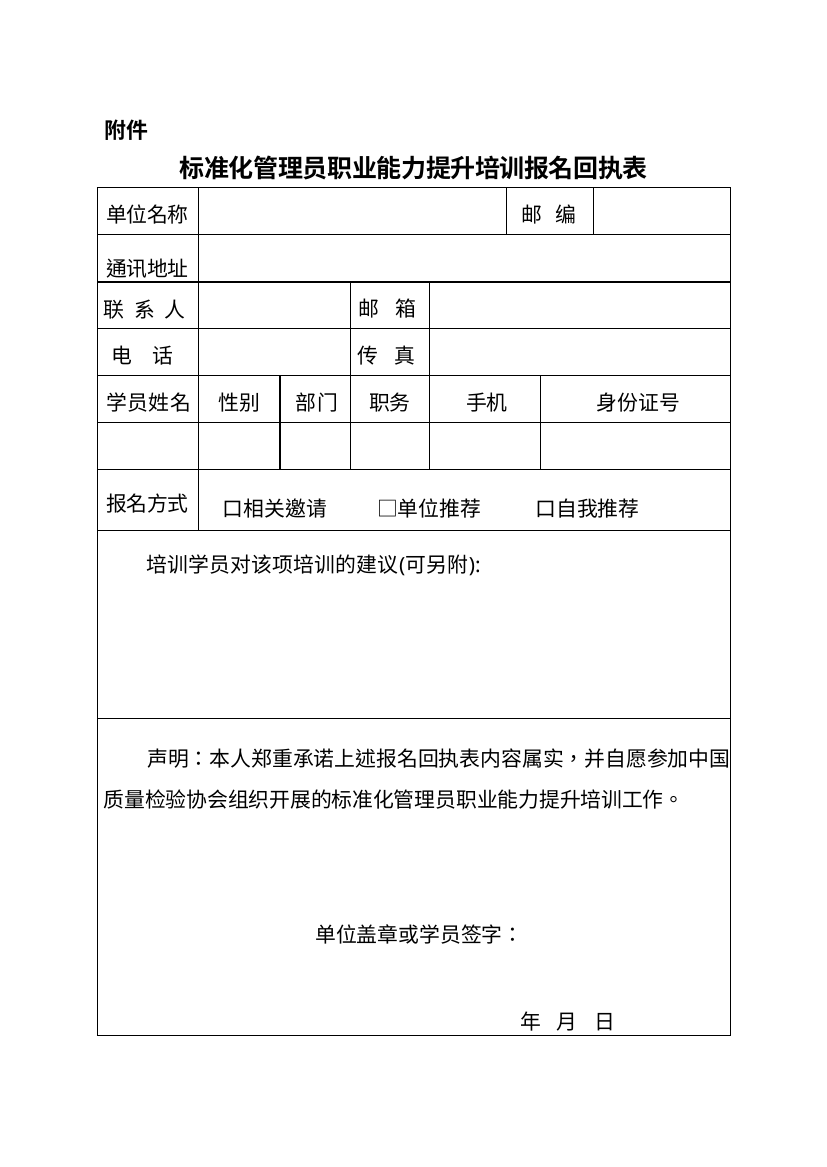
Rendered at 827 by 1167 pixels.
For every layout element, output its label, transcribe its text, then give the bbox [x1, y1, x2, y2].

table_cell [430, 283, 730, 328]
table_cell [199, 235, 730, 281]
table_cell 部门 [281, 376, 350, 422]
table_cell [430, 423, 540, 469]
table_cell 手机 [430, 376, 540, 422]
table_cell 联 系 人 [98, 283, 198, 328]
table_cell 学员姓名 [98, 376, 198, 422]
table_cell [199, 283, 350, 328]
table_cell 电 话 [98, 329, 198, 375]
table_cell [541, 423, 730, 469]
table_cell [351, 423, 429, 469]
table_cell 邮 箱 [351, 283, 429, 328]
text 标准化管理员职业能力提升培训报名回执表 [179, 152, 733, 184]
table_cell 职务 [351, 376, 429, 422]
table_cell [281, 423, 350, 469]
table_cell [199, 329, 350, 375]
table_cell 声明：本人郑重承诺上述报名回执表内容属实，并自愿参加中国 质量检验协会组织开展的标准化管理员职业能力提升培训工作。 单位盖章或学员签字： 年 月 日 [98, 719, 730, 1034]
table_cell 传 真 [351, 329, 429, 375]
table_header 邮 编 [507, 188, 593, 234]
table_cell 通讯地址 [98, 235, 198, 281]
text 附件 [104, 116, 733, 144]
table_header 单位名称 [98, 188, 198, 234]
table_cell 培训学员对该项培训的建议(可另附): [98, 531, 730, 718]
table_cell 报名方式 [98, 470, 198, 530]
table_cell 口相关邀请 □单位推荐 口自我推荐 [199, 470, 730, 530]
table_cell [430, 329, 730, 375]
table_cell [98, 423, 198, 469]
table_cell 身份证号 [541, 376, 730, 422]
table_cell [199, 423, 279, 469]
table_cell 性别 [199, 376, 279, 422]
table_header [594, 188, 730, 234]
table_header [199, 188, 506, 234]
